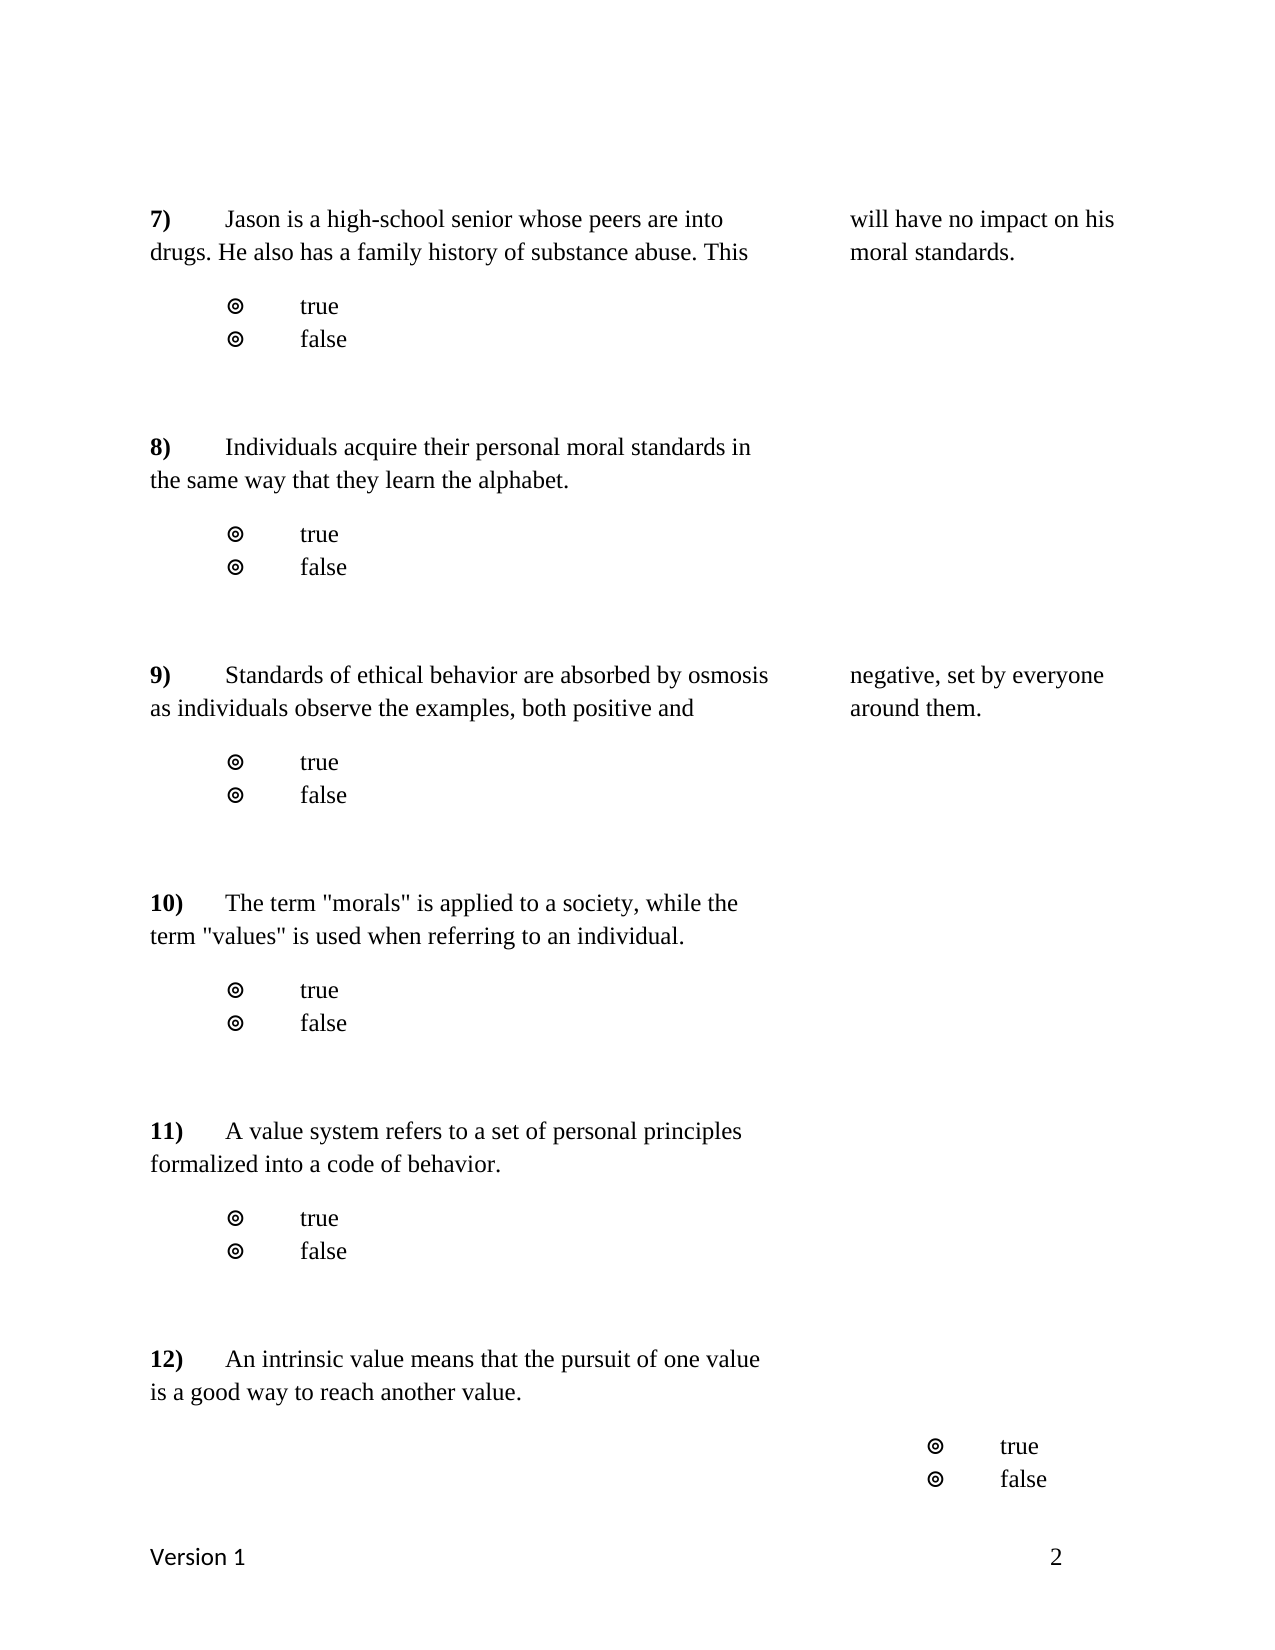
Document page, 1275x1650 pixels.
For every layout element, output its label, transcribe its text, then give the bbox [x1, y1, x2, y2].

text ⊚ true ⊚ false [150, 291, 775, 353]
text ⊚ true ⊚ false [150, 519, 775, 581]
text 12) An intrinsic value means that the pursuit of one value is a good way to reach another value. [150, 1344, 775, 1406]
text 7) Jason is a high-school senior whose peers are into drugs. He also has a family history of substance abuse. This will have no impact on his moral standards. [850, 204, 1125, 266]
text ⊚ true ⊚ false [150, 975, 775, 1037]
text ⊚ true ⊚ false [150, 747, 775, 809]
text 7) Jason is a high-school senior whose peers are into drugs. He also has a family history of substance abuse. This will have no impact on his moral standards. [150, 204, 775, 266]
text 9) Standards of ethical behavior are absorbed by osmosis as individuals observe the examples, both positive and negative, set by everyone around them. [850, 660, 1125, 722]
text ⊚ true ⊚ false [150, 1203, 775, 1265]
text 10) The term "morals" is applied to a society, while the term "values" is used when referring to an individual. [150, 888, 775, 950]
text 8) Individuals acquire their personal moral standards in the same way that they learn the alphabet. [150, 432, 775, 494]
text ⊚ true ⊚ false [850, 1431, 1125, 1493]
text 9) Standards of ethical behavior are absorbed by osmosis as individuals observe the examples, both positive and negative, set by everyone around them. [150, 660, 775, 722]
text 11) A value system refers to a set of personal principles formalized into a code of behavior. [150, 1116, 775, 1178]
